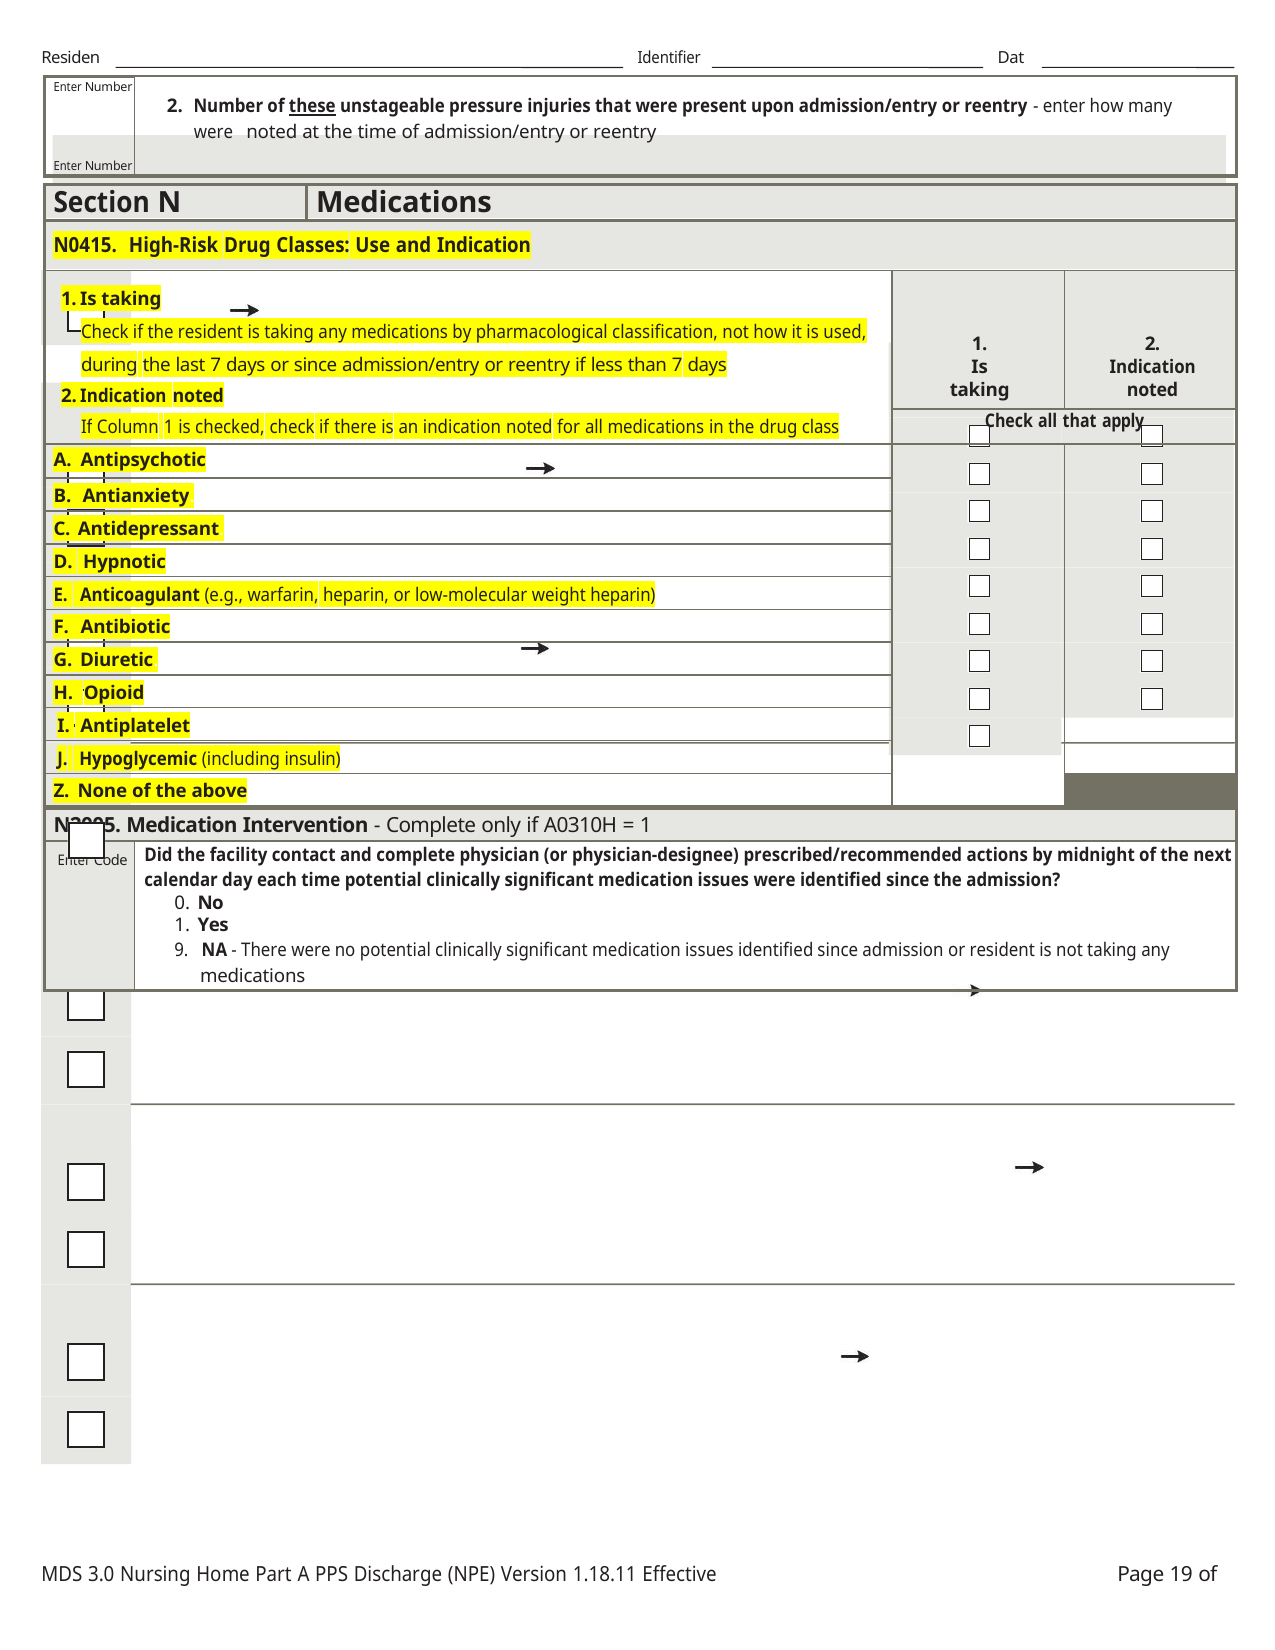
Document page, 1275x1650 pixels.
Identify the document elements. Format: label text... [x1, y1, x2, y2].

table_cell Is taking Check if the resident is taking any medications by pharmacological classification, not how it is used, during the last 7 days or since admission/entry or reentry if less than 7 days Indication noted If Column 1 is checked, check if there is an indication noted for all medications in the drug class [46, 271, 891, 443]
table_cell A. Antipsychotic [46, 445, 891, 477]
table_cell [135, 77, 1235, 174]
table_cell 2. Indication noted [1065, 271, 1235, 408]
table_header Section N [46, 186, 305, 218]
picture [1014, 1161, 1044, 1174]
table_cell Check all that apply [893, 410, 1235, 443]
table_cell [1065, 773, 1235, 805]
table_cell H. Opioid [46, 676, 891, 707]
table_cell J. Hypoglycemic (including insulin) [46, 741, 891, 772]
table_cell B. Antianxiety. [46, 479, 891, 510]
table_cell 1. Is taking [893, 271, 1064, 408]
picture [840, 1350, 869, 1363]
table_cell Enter Code [46, 842, 134, 989]
table_cell E. Anticoagulant (e.g., warfarin, heparin, or low-molecular weight heparin) [46, 577, 891, 608]
table_cell N2005. Medication Intervention - Complete only if A0310H = 1 [46, 810, 1235, 840]
picture [952, 992, 982, 997]
table_cell N0415. High-Risk Drug Classes: Use and Indication [46, 222, 1235, 269]
table_cell [1065, 445, 1235, 772]
table_cell D. Hypnotic [46, 545, 891, 576]
table_cell I. Antiplatelet [46, 708, 891, 740]
table_cell [893, 445, 1064, 805]
table_cell G. Diuretic. [46, 643, 891, 674]
table_cell Z. None of the above [46, 774, 891, 805]
table_header Medications [308, 186, 1235, 218]
table_cell F. Antibiotic [46, 610, 891, 641]
table_cell C. Antidepressant. [46, 512, 891, 543]
table_cell Did the facility contact and complete physician (or physician-designee) prescribed/recommended actions by midnight of the next calendar day each time potential clinically significant medication issues were identified since the admission? 0. No 1. Yes 9. NA - There were no potential clinically significant medication issues identified since admission or resident is not taking any medications [135, 842, 1235, 989]
